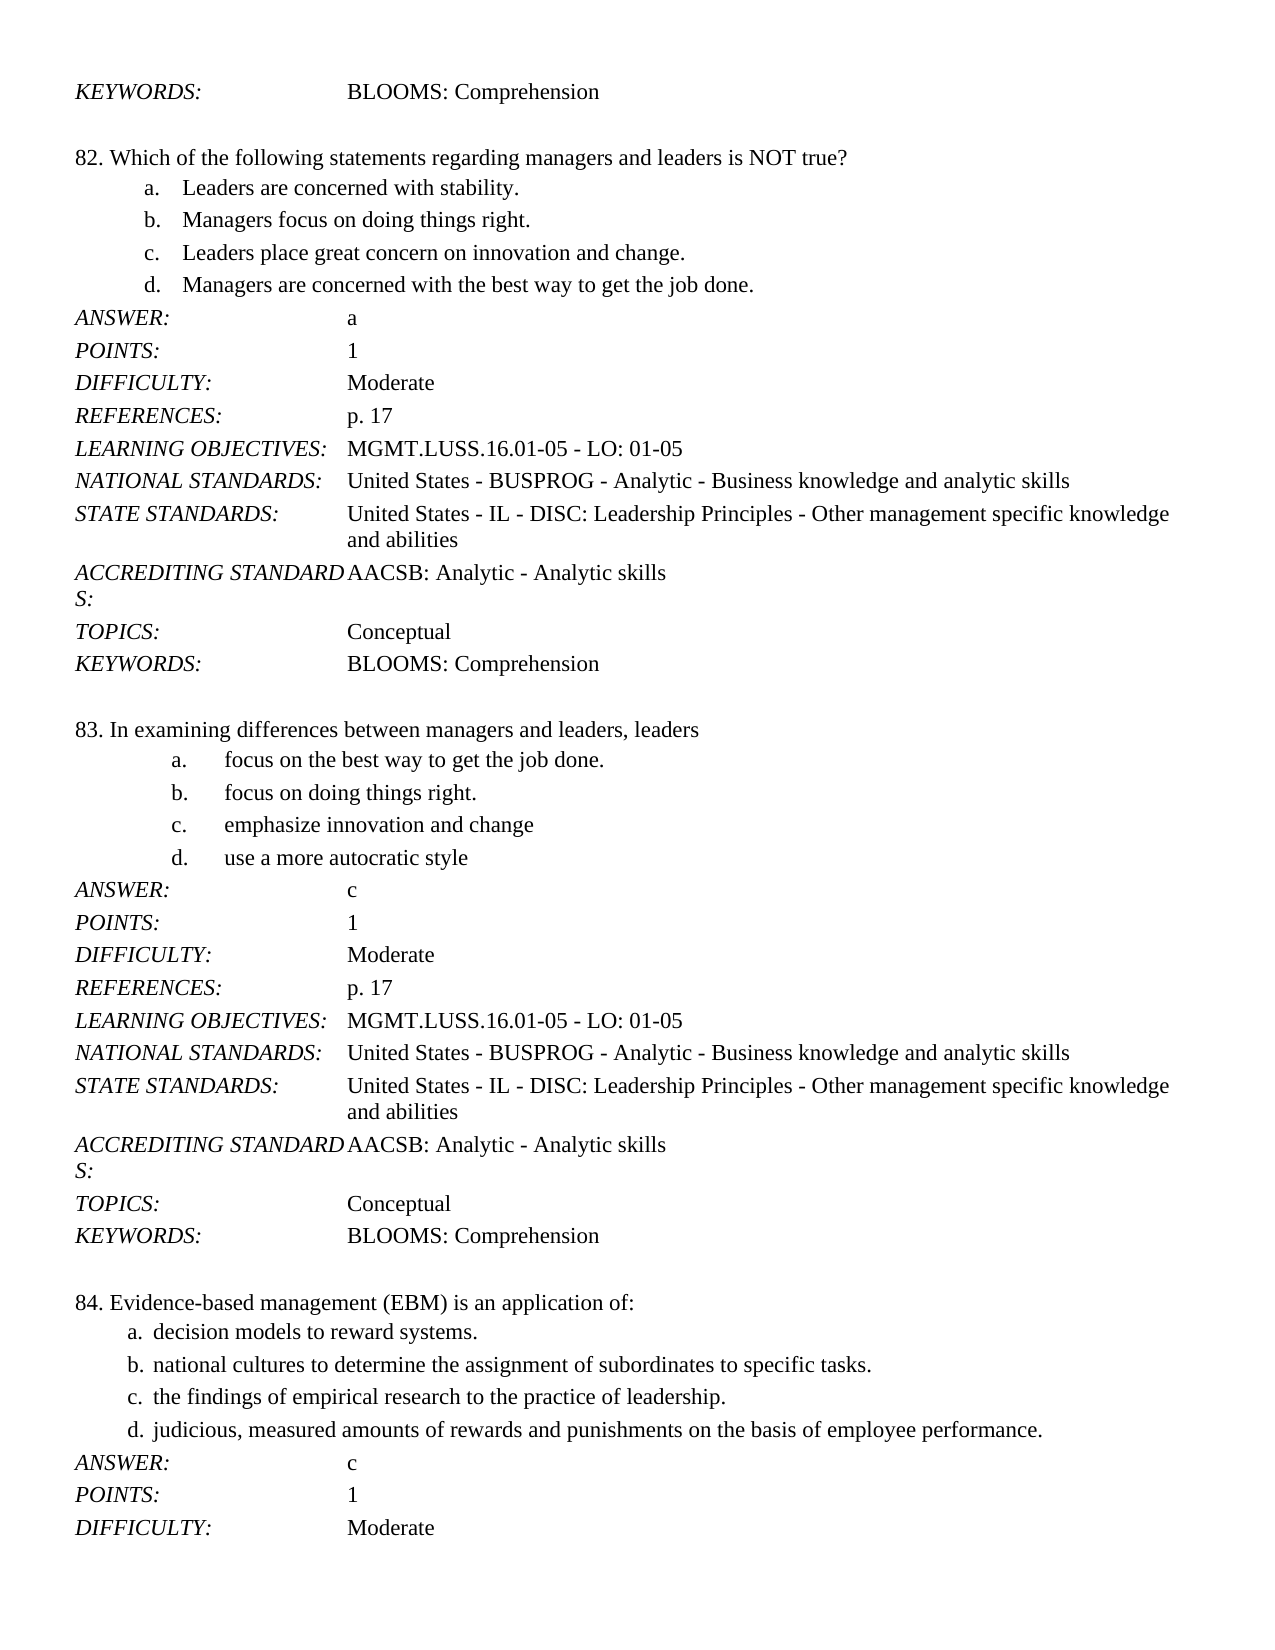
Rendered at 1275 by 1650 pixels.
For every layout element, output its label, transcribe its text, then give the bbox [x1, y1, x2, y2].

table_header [75, 1315, 1200, 1543]
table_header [75, 75, 1200, 108]
table_header 82. Which of the following statements regarding managers and leaders is NOT true? [75, 171, 1200, 680]
table_header 83. In examining differences between managers and leaders, leaders [75, 743, 1200, 1252]
